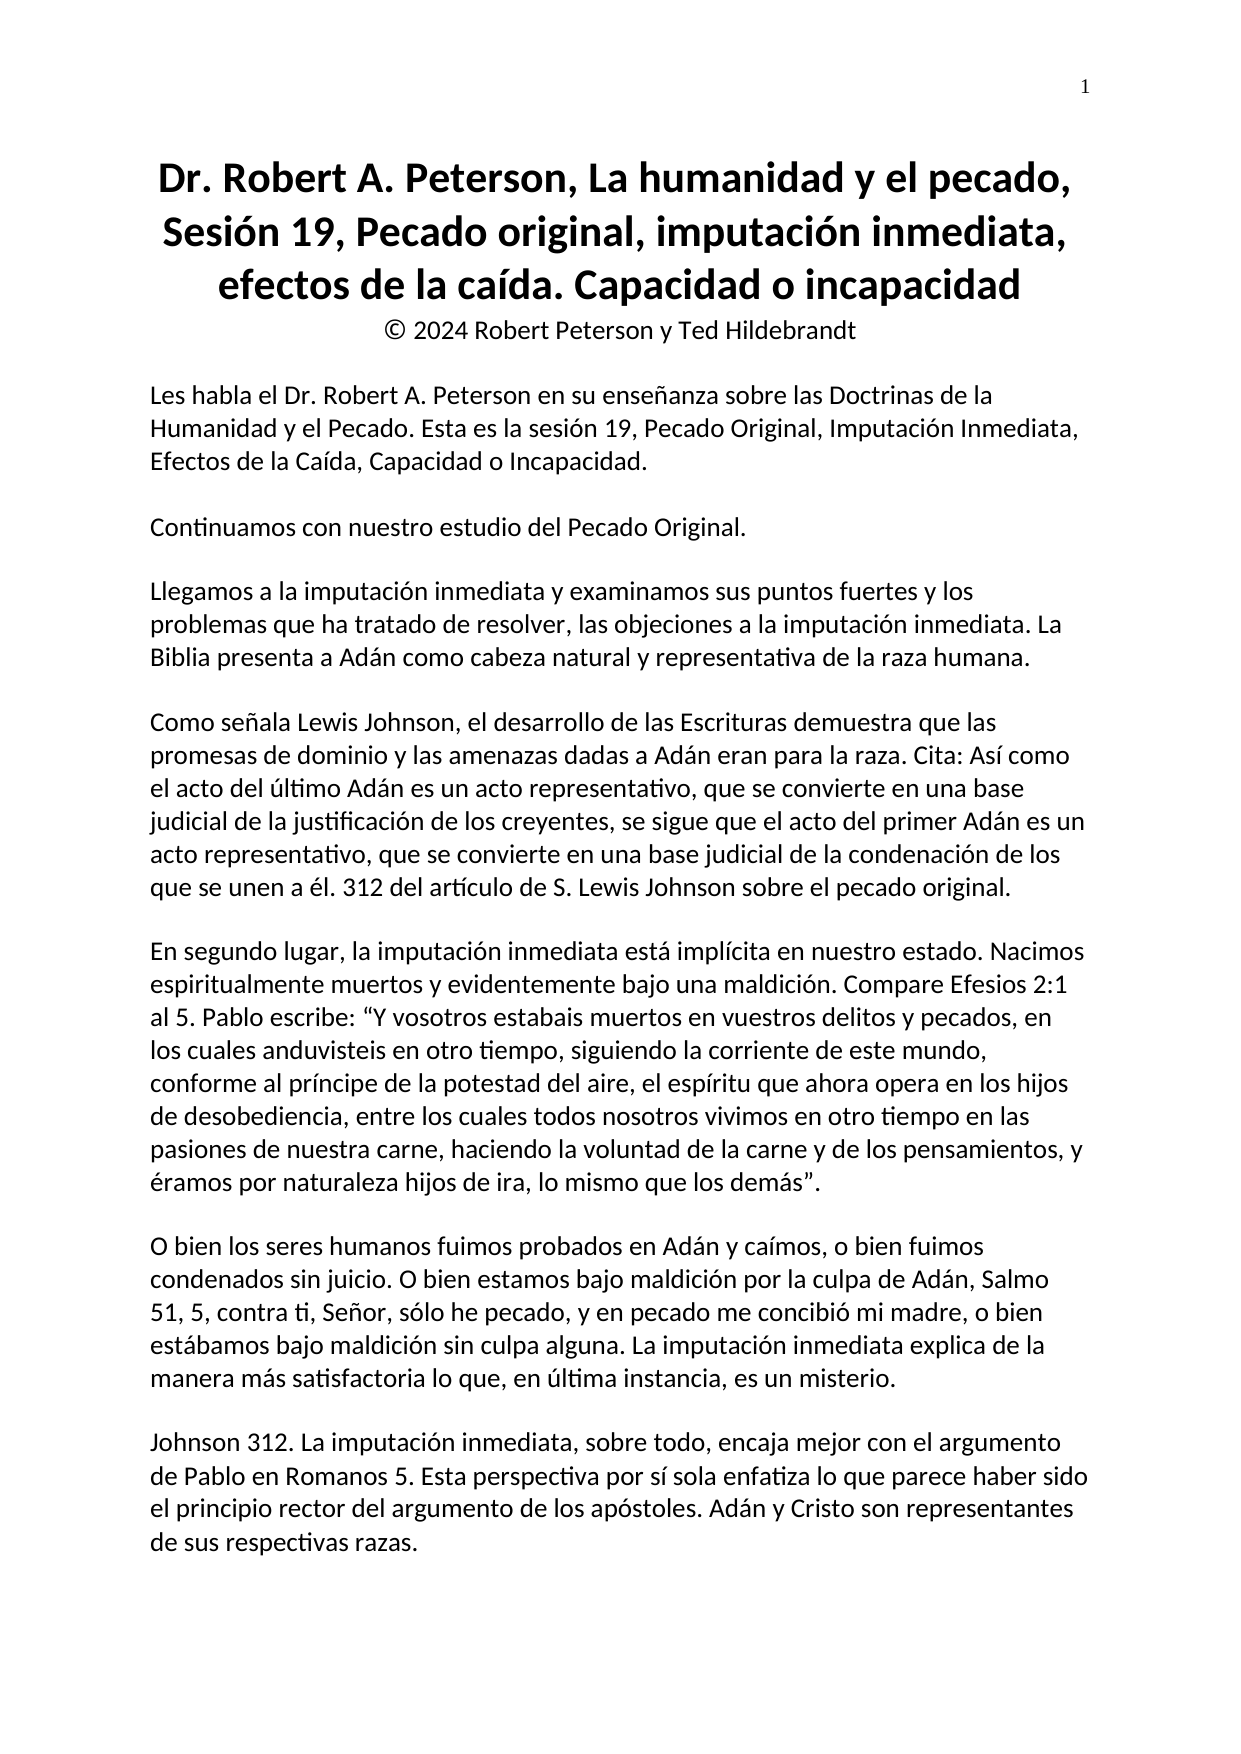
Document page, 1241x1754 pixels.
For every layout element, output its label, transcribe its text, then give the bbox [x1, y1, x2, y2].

text Como señala Lewis Johnson, el desarrollo de las Escrituras demuestra que las promesas de dominio y las amenazas dadas a Adán eran para la raza. Cita: Así como el acto del último Adán es un acto representativo, que se convierte en una base judicial de la justificación de los creyentes, se sigue que el acto del primer Adán es un acto representativo, que se convierte en una base judicial de la condenación de los que se unen a él. 312 del artículo de S. Lewis Johnson sobre el pecado original. [150, 705, 1090, 903]
text © 2024 Robert Peterson y Ted Hildebrandt [150, 310, 1090, 347]
text O bien los seres humanos fuimos probados en Adán y caímos, o bien fuimos condenados sin juicio. O bien estamos bajo maldición por la culpa de Adán, Salmo 51, 5, contra ti, Señor, sólo he pecado, y en pecado me concibió mi madre, o bien estábamos bajo maldición sin culpa alguna. La imputación inmediata explica de la manera más satisfactoria lo que, en última instancia, es un misterio. [150, 1229, 1090, 1394]
text Les habla el Dr. Robert A. Peterson en su enseñanza sobre las Doctrinas de la Humanidad y el Pecado. Esta es la sesión 19, Pecado Original, Imputación Inmediata, Efectos de la Caída, Capacidad o Incapacidad. Continuamos con nuestro estudio del Pecado Original. [150, 378, 1090, 543]
text Llegamos a la imputación inmediata y examinamos sus puntos fuertes y los problemas que ha tratado de resolver, las objeciones a la imputación inmediata. La Biblia presenta a Adán como cabeza natural y representativa de la raza humana. [150, 574, 1090, 674]
text En segundo lugar, la imputación inmediata está implícita en nuestro estado. Nacimos espiritualmente muertos y evidentemente bajo una maldición. Compare Efesios 2:1 al 5. Pablo escribe: “Y vosotros estabais muertos en vuestros delitos y pecados, en los cuales anduvisteis en otro tiempo, siguiendo la corriente de este mundo, conforme al príncipe de la potestad del aire, el espíritu que ahora opera en los hijos de desobediencia, entre los cuales todos nosotros vivimos en otro tiempo en las pasiones de nuestra carne, haciendo la voluntad de la carne y de los pensamientos, y éramos por naturaleza hijos de ira, lo mismo que los demás”. [150, 934, 1090, 1198]
text Dr. Robert A. Peterson, La humanidad y el pecado, Sesión 19, Pecado original, imputación inmediata, efectos de la caída. Capacidad o incapacidad [150, 150, 1090, 310]
text Johnson 312. La imputación inmediata, sobre todo, encaja mejor con el argumento de Pablo en Romanos 5. Esta perspectiva por sí sola enfatiza lo que parece haber sido el principio rector del argumento de los apóstoles. Adán y Cristo son representantes de sus respectivas razas. [150, 1426, 1090, 1558]
